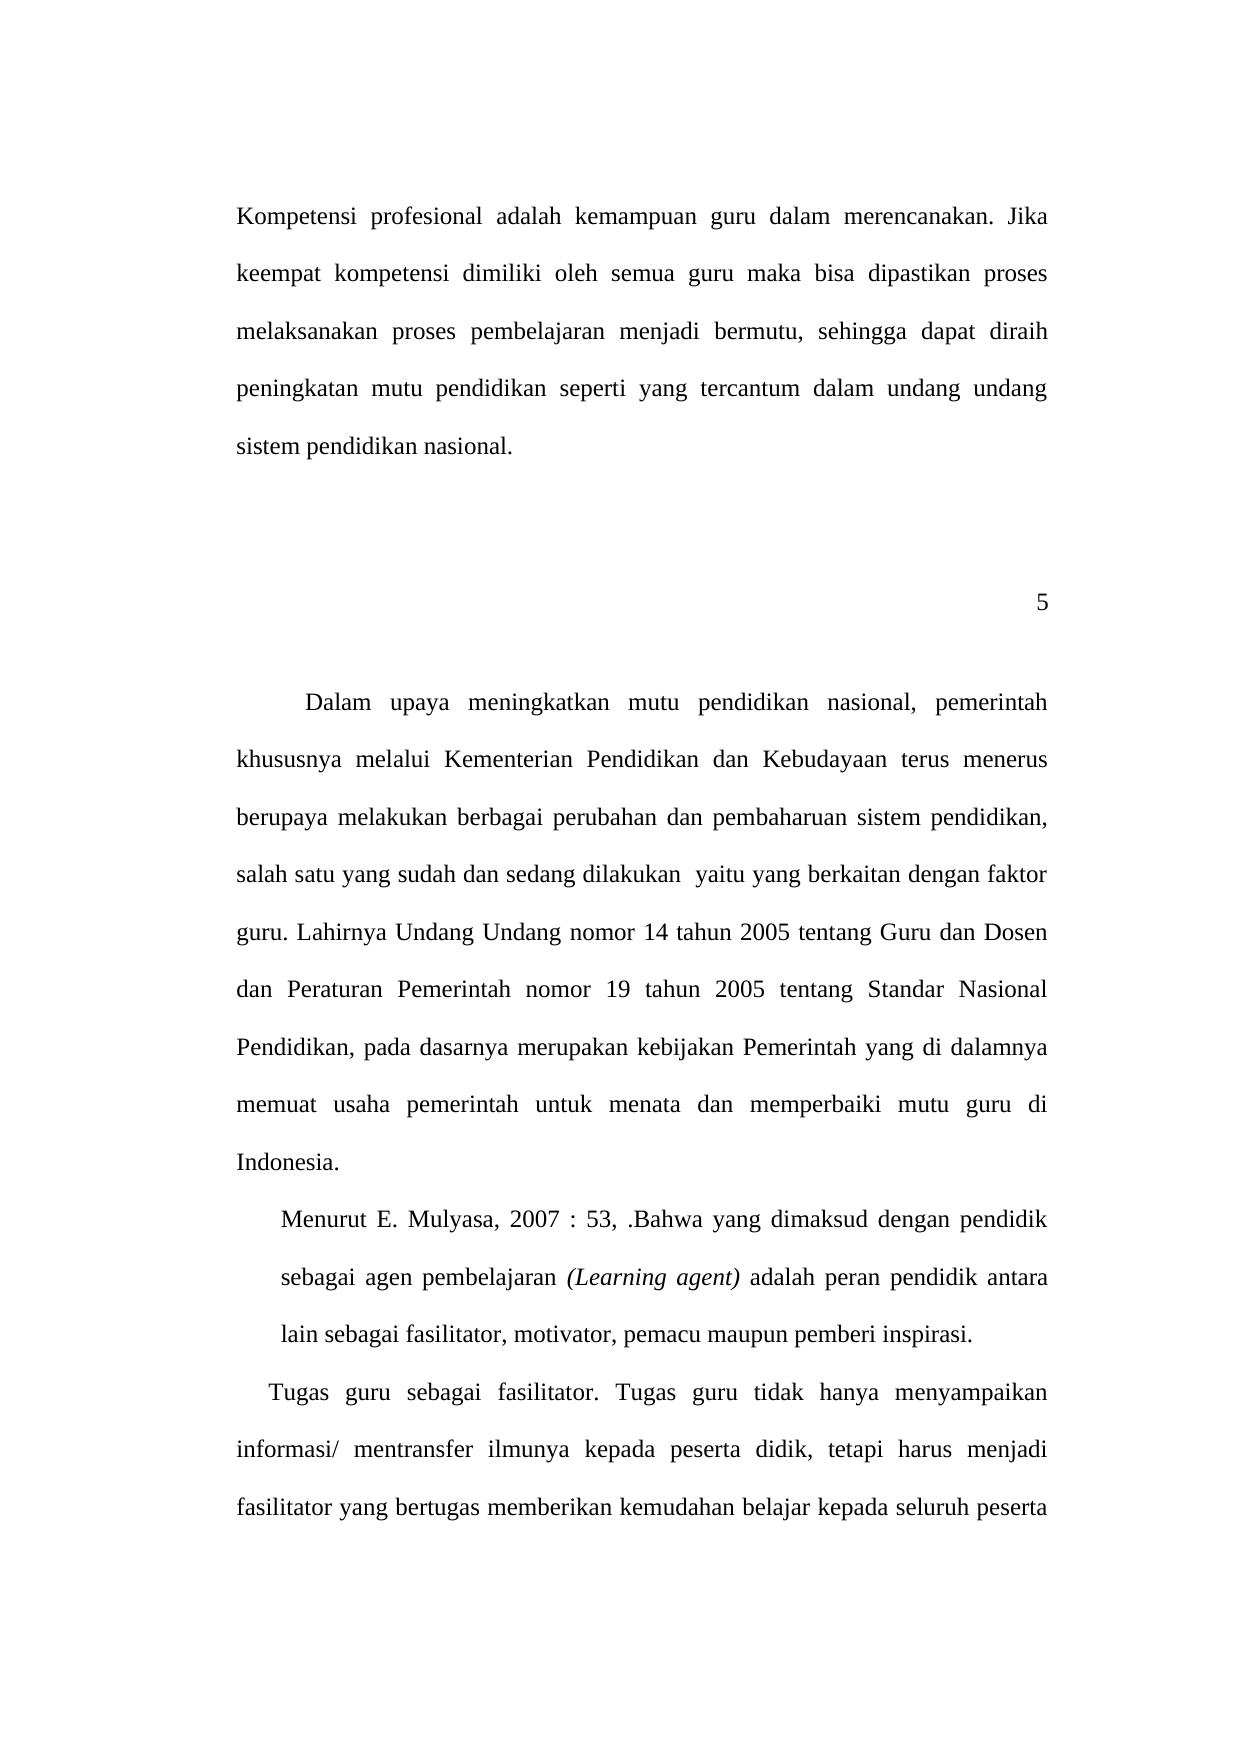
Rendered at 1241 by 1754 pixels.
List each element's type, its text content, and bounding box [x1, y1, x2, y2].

text 5 [221, 587, 1048, 616]
list Menurut E. Mulyasa, 2007 : 53, .Bahwa yang dimaksud dengan pendidik sebagai agen pembelajaran (Learning agent) adalah peran pendidik antara lain sebagai fasilitator, motivator, pemacu maupun pemberi inspirasi. [281, 1204, 1048, 1348]
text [236, 1377, 1048, 1520]
text Dalam upaya meningkatkan mutu pendidikan nasional, pemerintah khususnya melalui Kementerian Pendidikan dan Kebudayaan terus menerus berupaya melakukan berbagai perubahan dan pembaharuan sistem pendidikan, salah satu yang sudah dan sedang dilakukan yaitu yang berkaitan dengan faktor guru. Lahirnya Undang Undang nomor 14 tahun 2005 tentang Guru dan Dosen dan Peraturan Pemerintah nomor 19 tahun 2005 tentang Standar Nasional Pendidikan, pada dasarnya merupakan kebijakan Pemerintah yang di dalamnya memuat usaha pemerintah untuk menata dan memperbaiki mutu guru di Indonesia. [236, 687, 1048, 1175]
text Kompetensi profesional adalah kemampuan guru dalam merencanakan. Jika keempat kompetensi dimiliki oleh semua guru maka bisa dipastikan proses melaksanakan proses pembelajaran menjadi bermutu, sehingga dapat diraih peningkatan mutu pendidikan seperti yang tercantum dalam undang undang sistem pendidikan nasional. [236, 201, 1048, 459]
